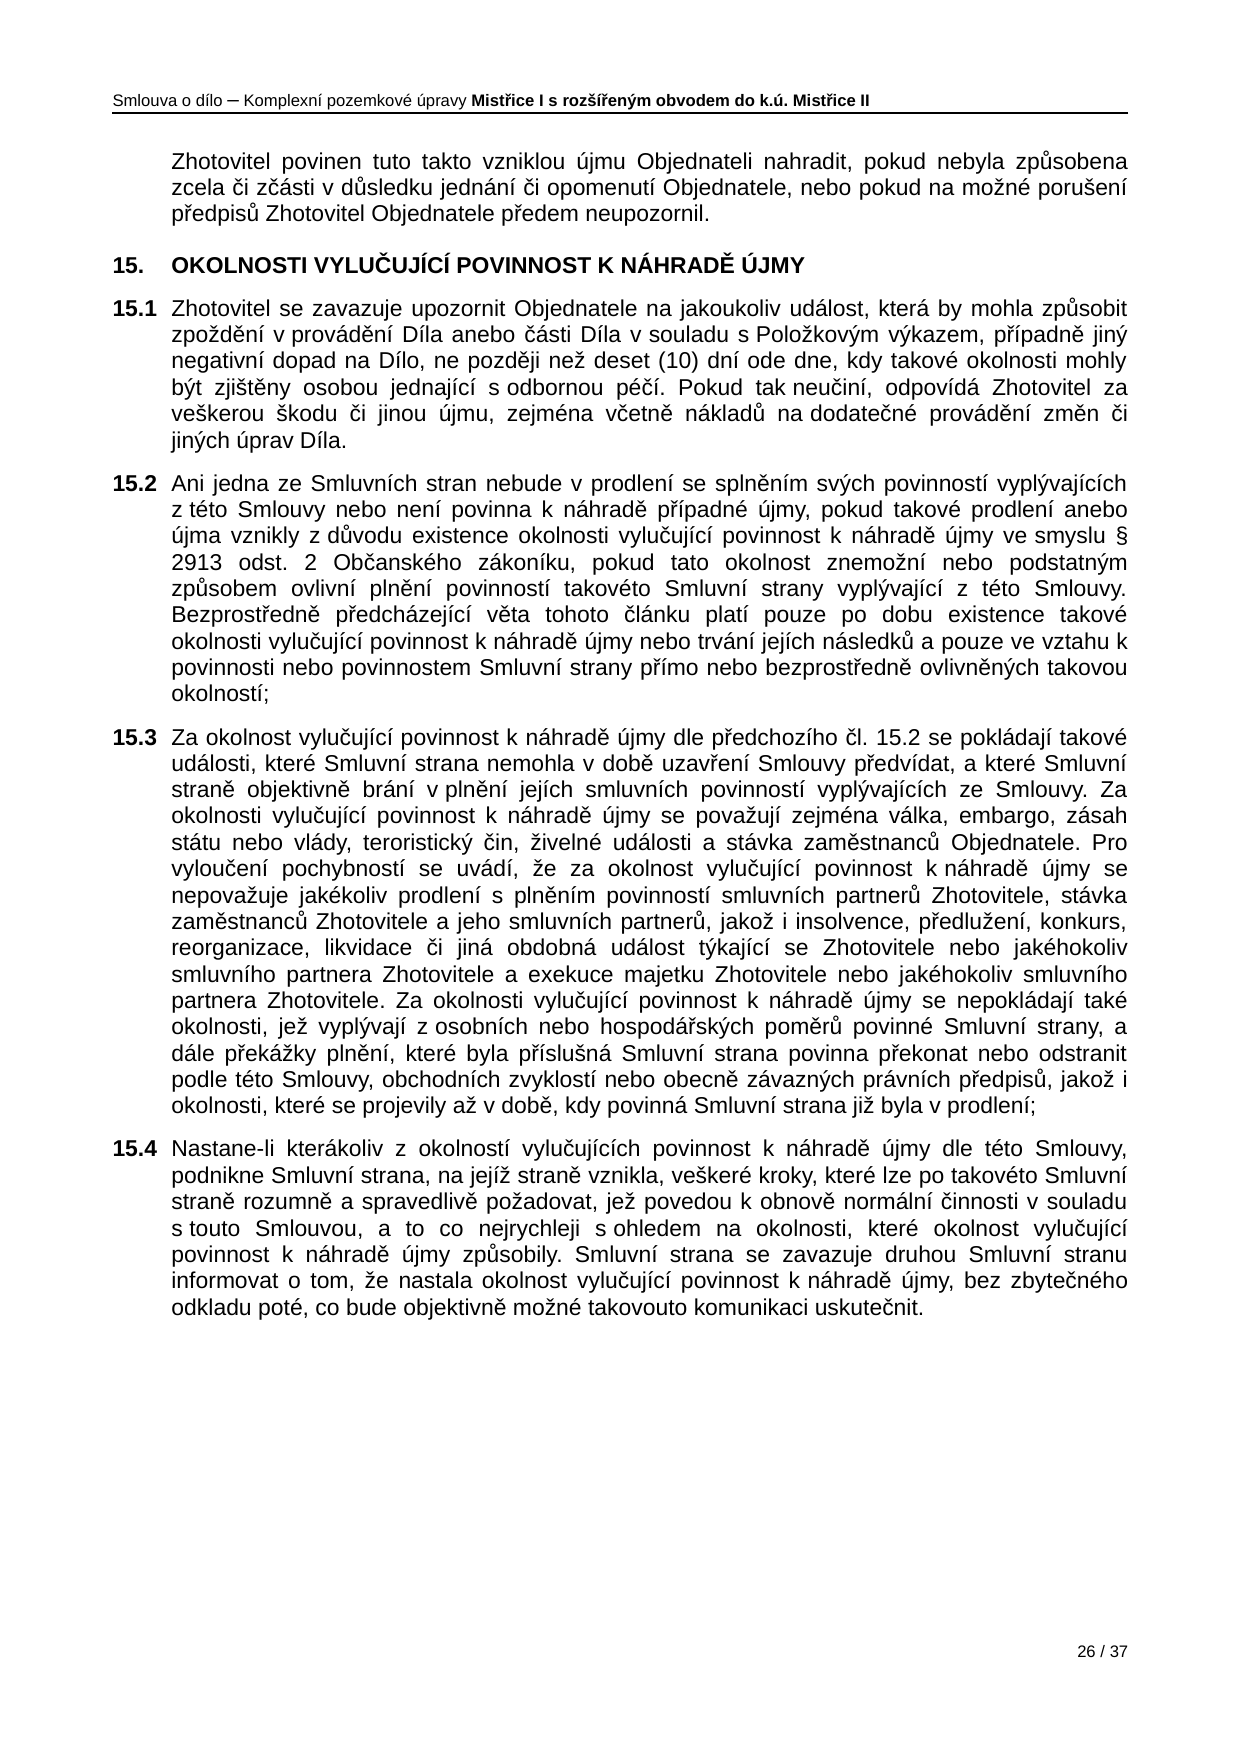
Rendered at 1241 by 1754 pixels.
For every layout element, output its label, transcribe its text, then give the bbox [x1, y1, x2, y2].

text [112, 148, 1128, 227]
text Zhotovitel se zavazuje upozornit Objednatele na jakoukoliv událost, která by mohla způsobit zpoždění v provádění Díla anebo části Díla v souladu s Položkovým výkazem, případně jiný negativní dopad na Dílo, ne později než deset (10) dní ode dne, kdy takové okolnosti mohly být zjištěny osobou jednající s odbornou péčí. Pokud tak neučiní, odpovídá Zhotovitel za veškerou škodu či jinou újmu, zejména včetně nákladů na dodatečné provádění změn či jiných úprav Díla. [112, 295, 1128, 453]
text Ani jedna ze Smluvních stran nebude v prodlení se splněním svých povinností vyplývajících z této Smlouvy nebo není povinna k náhradě případné újmy, pokud takové prodlení anebo újma vznikly z důvodu existence okolnosti vylučující povinnost k náhradě újmy ve smyslu § 2913 odst. 2 Občanského zákoníku, pokud tato okolnost znemožní nebo podstatným způsobem ovlivní plnění povinností takovéto Smluvní strany vyplývající z této Smlouvy. Bezprostředně předcházející věta tohoto článku platí pouze po dobu existence takové okolnosti vylučující povinnost k náhradě újmy nebo trvání jejích následků a pouze ve vztahu k povinnosti nebo povinnostem Smluvní strany přímo nebo bezprostředně ovlivněných takovou okolností; [112, 469, 1128, 707]
text Za okolnost vylučující povinnost k náhradě újmy dle předchozího čl. 15.2 se pokládají takové události, které Smluvní strana nemohla v době uzavření Smlouvy předvídat, a které Smluvní straně objektivně brání v plnění jejích smluvních povinností vyplývajících ze Smlouvy. Za okolnosti vylučující povinnost k náhradě újmy se považují zejména válka, embargo, zásah státu nebo vlády, teroristický čin, živelné události a stávka zaměstnanců Objednatele. Pro vyloučení pochybností se uvádí, že za okolnost vylučující povinnost k náhradě újmy se nepovažuje jakékoliv prodlení s plněním povinností smluvních partnerů Zhotovitele, stávka zaměstnanců Zhotovitele a jeho smluvních partnerů, jakož i insolvence, předlužení, konkurs, reorganizace, likvidace či jiná obdobná událost týkající se Zhotovitele nebo jakéhokoliv smluvního partnera Zhotovitele a exekuce majetku Zhotovitele nebo jakéhokoliv smluvního partnera Zhotovitele. Za okolnosti vylučující povinnost k náhradě újmy se nepokládají také okolnosti, jež vyplývají z osobních nebo hospodářských poměrů povinné Smluvní strany, a dále překážky plnění, které byla příslušná Smluvní strana povinna překonat nebo odstranit podle této Smlouvy, obchodních zvyklostí nebo obecně závazných právních předpisů, jakož i okolnosti, které se projevily až v době, kdy povinná Smluvní strana již byla v prodlení; [112, 723, 1128, 1119]
text Okolnosti vylučující povinnost k náhradě újmy [112, 252, 1128, 278]
text Nastane-li kterákoliv z okolností vylučujících povinnost k náhradě újmy dle této Smlouvy, podnikne Smluvní strana, na jejíž straně vznikla, veškeré kroky, které lze po takovéto Smluvní straně rozumně a spravedlivě požadovat, jež povedou k obnově normální činnosti v souladu s touto Smlouvou, a to co nejrychleji s ohledem na okolnosti, které okolnost vylučující povinnost k náhradě újmy způsobily. Smluvní strana se zavazuje druhou Smluvní stranu informovat o tom, že nastala okolnost vylučující povinnost k náhradě újmy, bez zbytečného odkladu poté, co bude objektivně možné takovouto komunikaci uskutečnit. [112, 1135, 1128, 1320]
